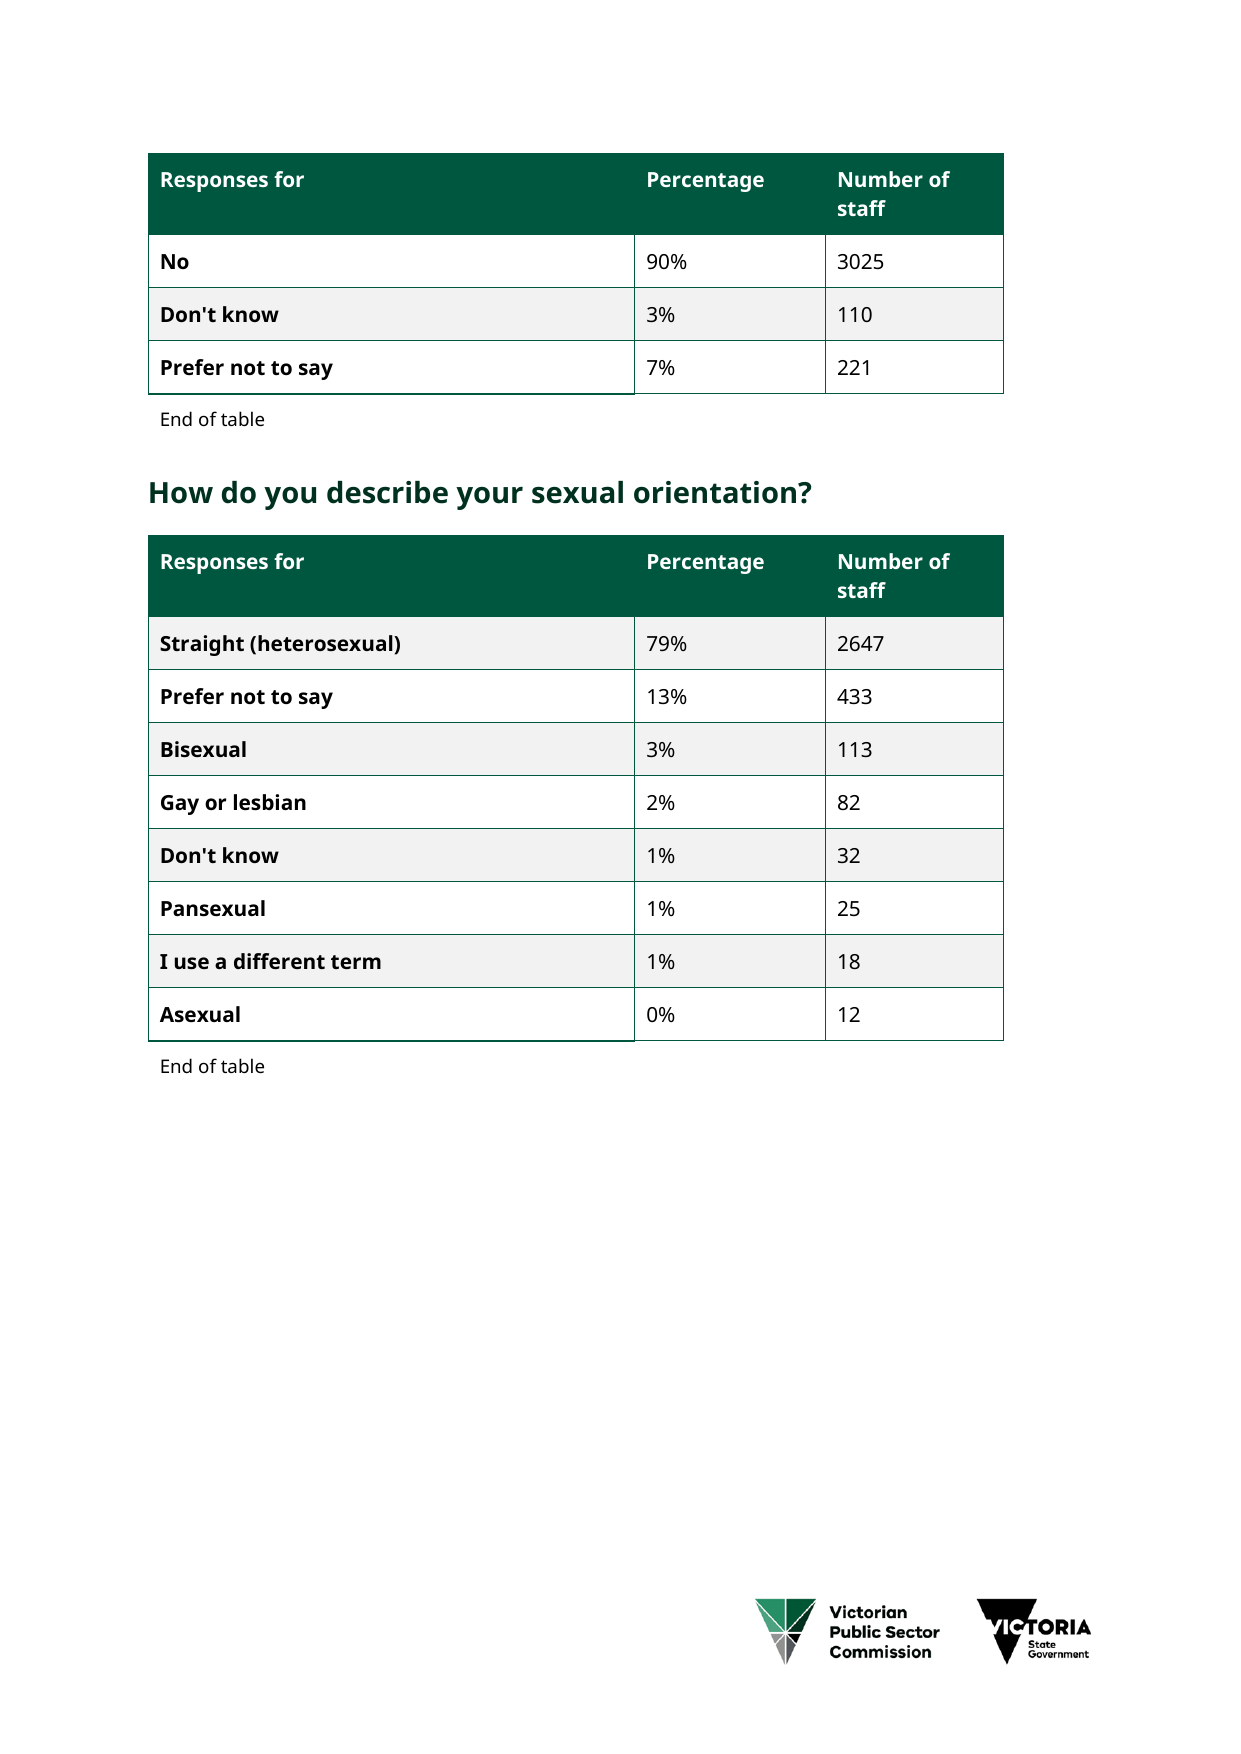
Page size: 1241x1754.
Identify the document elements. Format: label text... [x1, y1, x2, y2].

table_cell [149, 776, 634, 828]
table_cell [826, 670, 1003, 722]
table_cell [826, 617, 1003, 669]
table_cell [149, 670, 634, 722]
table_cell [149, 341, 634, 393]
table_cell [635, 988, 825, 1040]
subtitle How do you describe your sexual orientation? [148, 472, 1092, 512]
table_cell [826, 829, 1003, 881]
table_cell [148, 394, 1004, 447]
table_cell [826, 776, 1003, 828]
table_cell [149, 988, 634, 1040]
picture [754, 1598, 1093, 1666]
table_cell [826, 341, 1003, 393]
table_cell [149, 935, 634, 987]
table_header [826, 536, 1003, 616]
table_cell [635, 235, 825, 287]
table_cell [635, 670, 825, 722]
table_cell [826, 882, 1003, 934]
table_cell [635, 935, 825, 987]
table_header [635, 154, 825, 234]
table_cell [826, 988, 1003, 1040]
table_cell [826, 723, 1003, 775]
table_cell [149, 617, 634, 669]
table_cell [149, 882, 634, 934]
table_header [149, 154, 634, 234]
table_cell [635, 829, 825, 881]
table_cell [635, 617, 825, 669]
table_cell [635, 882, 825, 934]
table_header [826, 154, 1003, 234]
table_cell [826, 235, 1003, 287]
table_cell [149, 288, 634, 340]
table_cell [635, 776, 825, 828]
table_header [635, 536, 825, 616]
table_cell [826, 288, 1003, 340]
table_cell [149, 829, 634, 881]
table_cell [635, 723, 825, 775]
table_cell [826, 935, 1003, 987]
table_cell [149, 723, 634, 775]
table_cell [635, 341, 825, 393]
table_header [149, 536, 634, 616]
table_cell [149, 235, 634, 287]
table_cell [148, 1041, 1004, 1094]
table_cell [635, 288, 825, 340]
